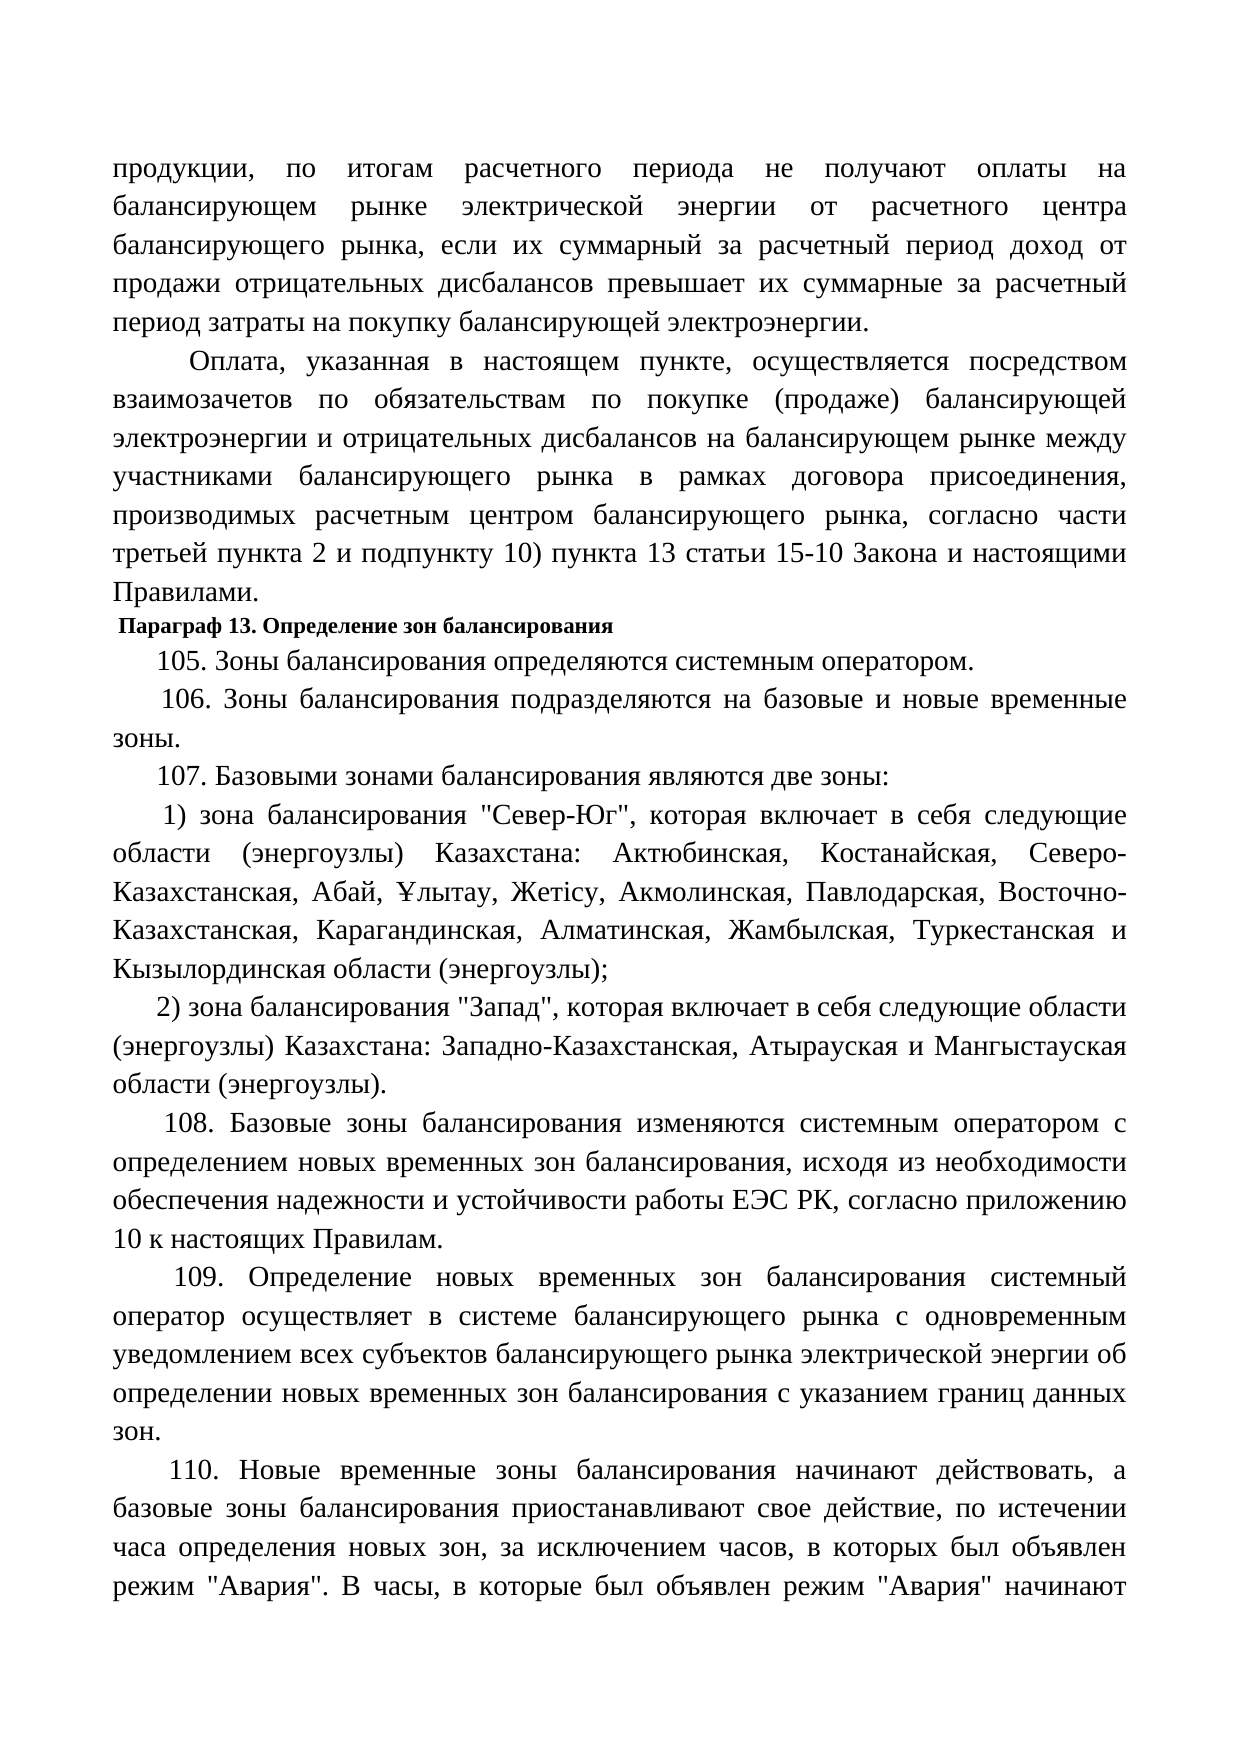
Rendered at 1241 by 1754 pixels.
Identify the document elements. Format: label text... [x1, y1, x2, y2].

text 109. Определение новых временных зон балансирования системный оператор осуществляет в системе балансирующего рынка с одновременным уведомлением всех субъектов балансирующего рынка электрической энергии об определении новых временных зон балансирования с указанием границ данных зон. [112, 1259, 1128, 1447]
text 2) зона балансирования "Запад", которая включает в себя следующие области (энергоузлы) Казахстана: Западно-Казахстанская, Атырауская и Мангыстауская области (энергоузлы). [112, 989, 1128, 1100]
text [112, 150, 1128, 338]
text 105. Зоны балансирования определяются системным оператором. [112, 643, 1128, 676]
text 106. Зоны балансирования подразделяются на базовые и новые временные зоны. [112, 681, 1128, 753]
text 107. Базовыми зонами балансирования являются две зоны: [112, 758, 1128, 792]
text 1) зона балансирования "Север-Юг", которая включает в себя следующие области (энергоузлы) Казахстана: Актюбинская, Костанайская, Северо-Казахстанская, Абай, Ұлытау, Жетiсу, Акмолинская, Павлодарская, Восточно-Казахстанская, Карагандинская, Алматинская, Жамбылская, Туркестанская и Кызылординская области (энергоузлы); [112, 797, 1128, 984]
text Оплата, указанная в настоящем пункте, осуществляется посредством взаимозачетов по обязательствам по покупке (продаже) балансирующей электроэнергии и отрицательных дисбалансов на балансирующем рынке между участниками балансирующего рынка в рамках договора присоединения, производимых расчетным центром балансирующего рынка, согласно части третьей пункта 2 и подпункту 10) пункта 13 статьи 15-10 Закона и настоящими Правилами. [112, 343, 1128, 607]
text 108. Базовые зоны балансирования изменяются системным оператором с определением новых временных зон балансирования, исходя из необходимости обеспечения надежности и устойчивости работы ЕЭС РК, согласно приложению 10 к настоящих Правилам. [112, 1105, 1128, 1254]
text Параграф 13. Определение зон балансирования [112, 612, 1128, 639]
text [112, 1452, 1128, 1601]
